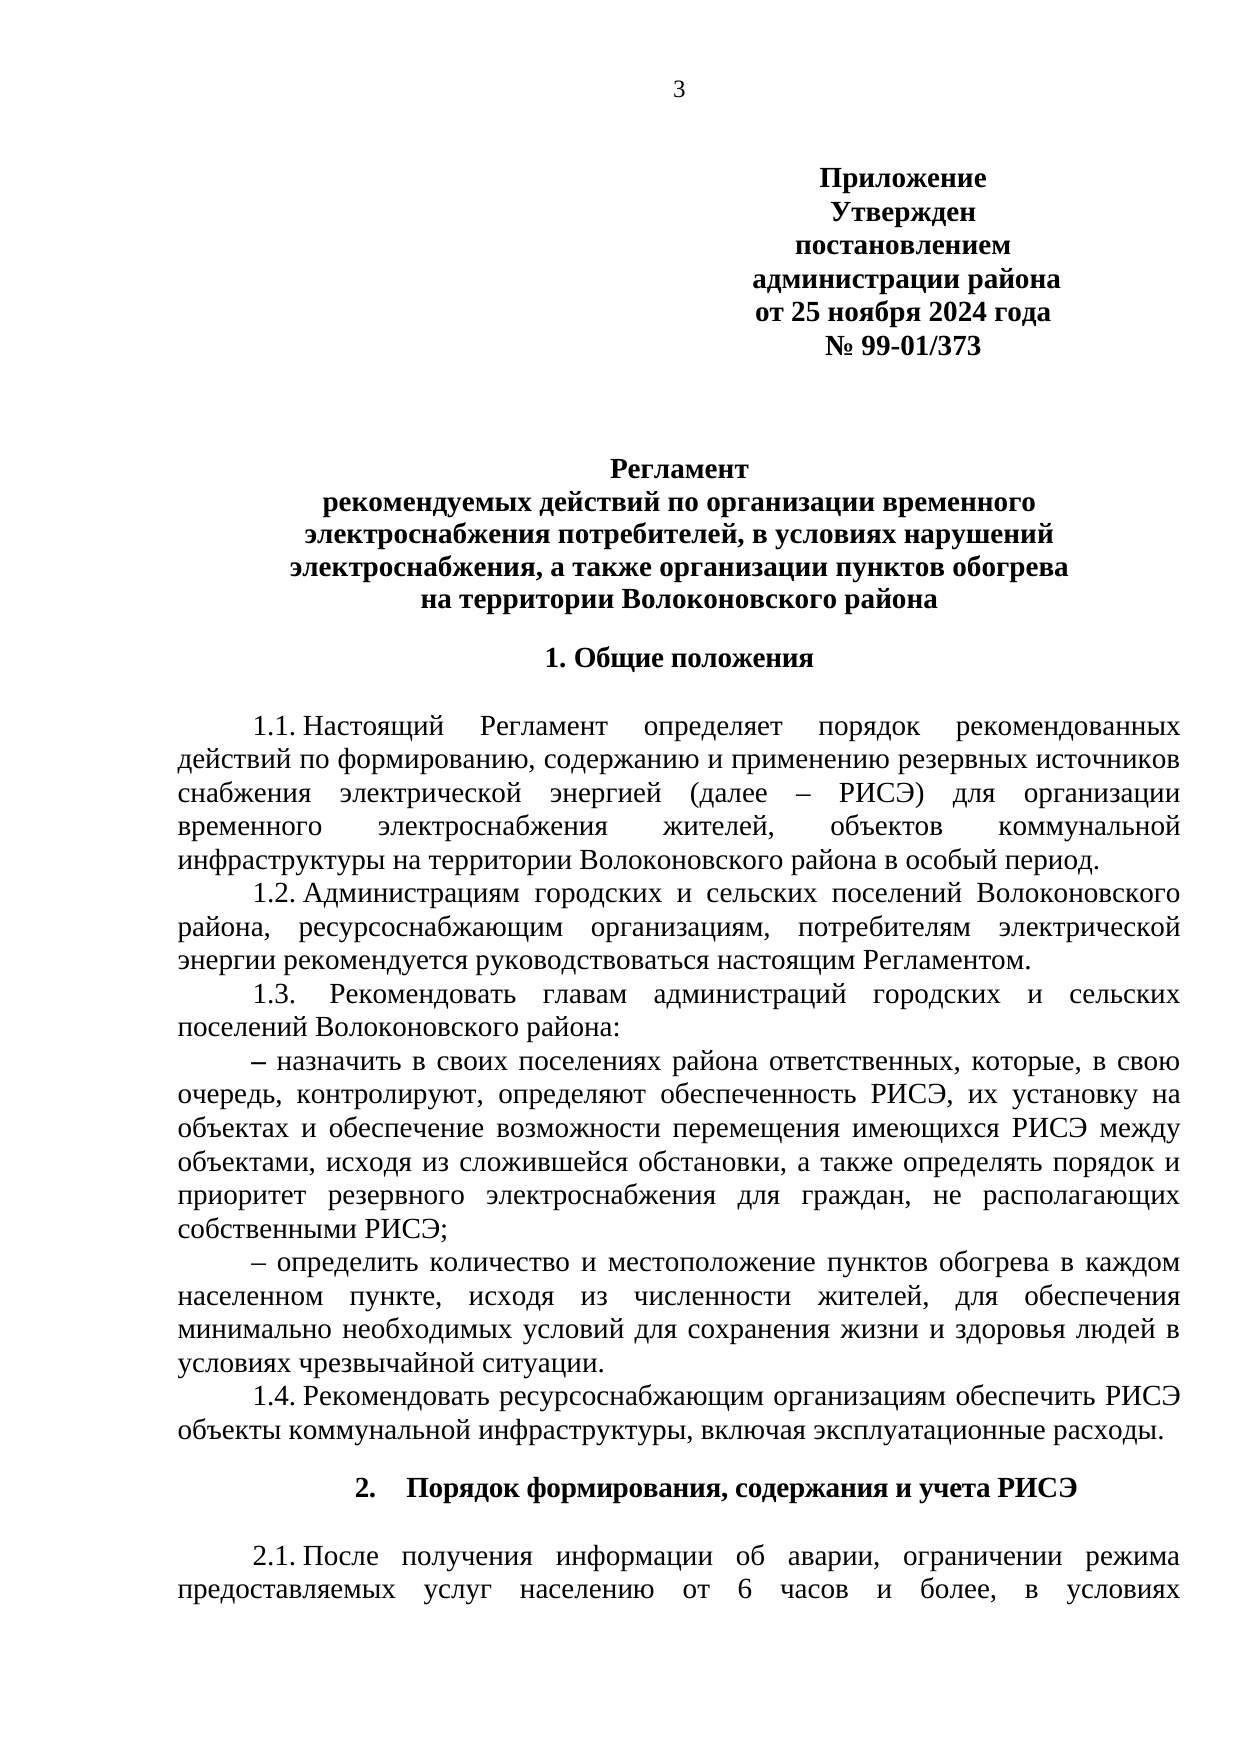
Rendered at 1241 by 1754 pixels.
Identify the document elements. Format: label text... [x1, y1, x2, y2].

list Настоящий Регламент определяет порядок рекомендованных действий по формированию, содержанию и применению резервных источников снабжения электрической энергией (далее – РИСЭ) для организации временного электроснабжения жителей, объектов коммунальной инфраструктуры на территории Волоконовского района в особый период. [177, 708, 1181, 875]
text – назначить в своих поселениях района ответственных, которые, в свою очередь, контролируют, определяют обеспеченность РИСЭ, их установку на объектах и обеспечение возможности перемещения имеющихся РИСЭ между объектами, исходя из сложившейся обстановки, а также определять порядок и приоритет резервного электроснабжения для граждан, не располагающих собственными РИСЭ; [177, 1043, 1181, 1244]
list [177, 1538, 1181, 1605]
list Рекомендовать ресурсоснабжающим организациям обеспечить РИСЭ объекты коммунальной инфраструктуры, включая эксплуатационные расходы. [177, 1378, 1181, 1446]
table_header Приложение Утвержден постановлением администрации района от 25 ноября 2024 года № 99-01/373 [634, 160, 1172, 395]
text 1. Общие положения [177, 641, 1181, 674]
text Регламент [177, 453, 1181, 485]
text рекомендуемых действий по организации временного [177, 485, 1181, 518]
subtitle Порядок формирования, содержания и учета РИСЭ [177, 1471, 1181, 1504]
list Рекомендовать главам администраций городских и сельских поселений Волоконовского района: [177, 976, 1181, 1043]
text электроснабжения потребителей, в условиях нарушений электроснабжения, а также организации пунктов обогрева [177, 518, 1181, 583]
text – определить количество и местоположение пунктов обогрева в каждом населенном пункте, исходя из численности жителей, для обеспечения минимально необходимых условий для сохранения жизни и здоровья людей в условиях чрезвычайной ситуации. [177, 1244, 1181, 1378]
text на территории Волоконовского района [177, 583, 1181, 615]
list Администрациям городских и сельских поселений Волоконовского района, ресурсоснабжающим организациям, потребителям электрической энергии рекомендуется руководствоваться настоящим Регламентом. [177, 875, 1181, 976]
